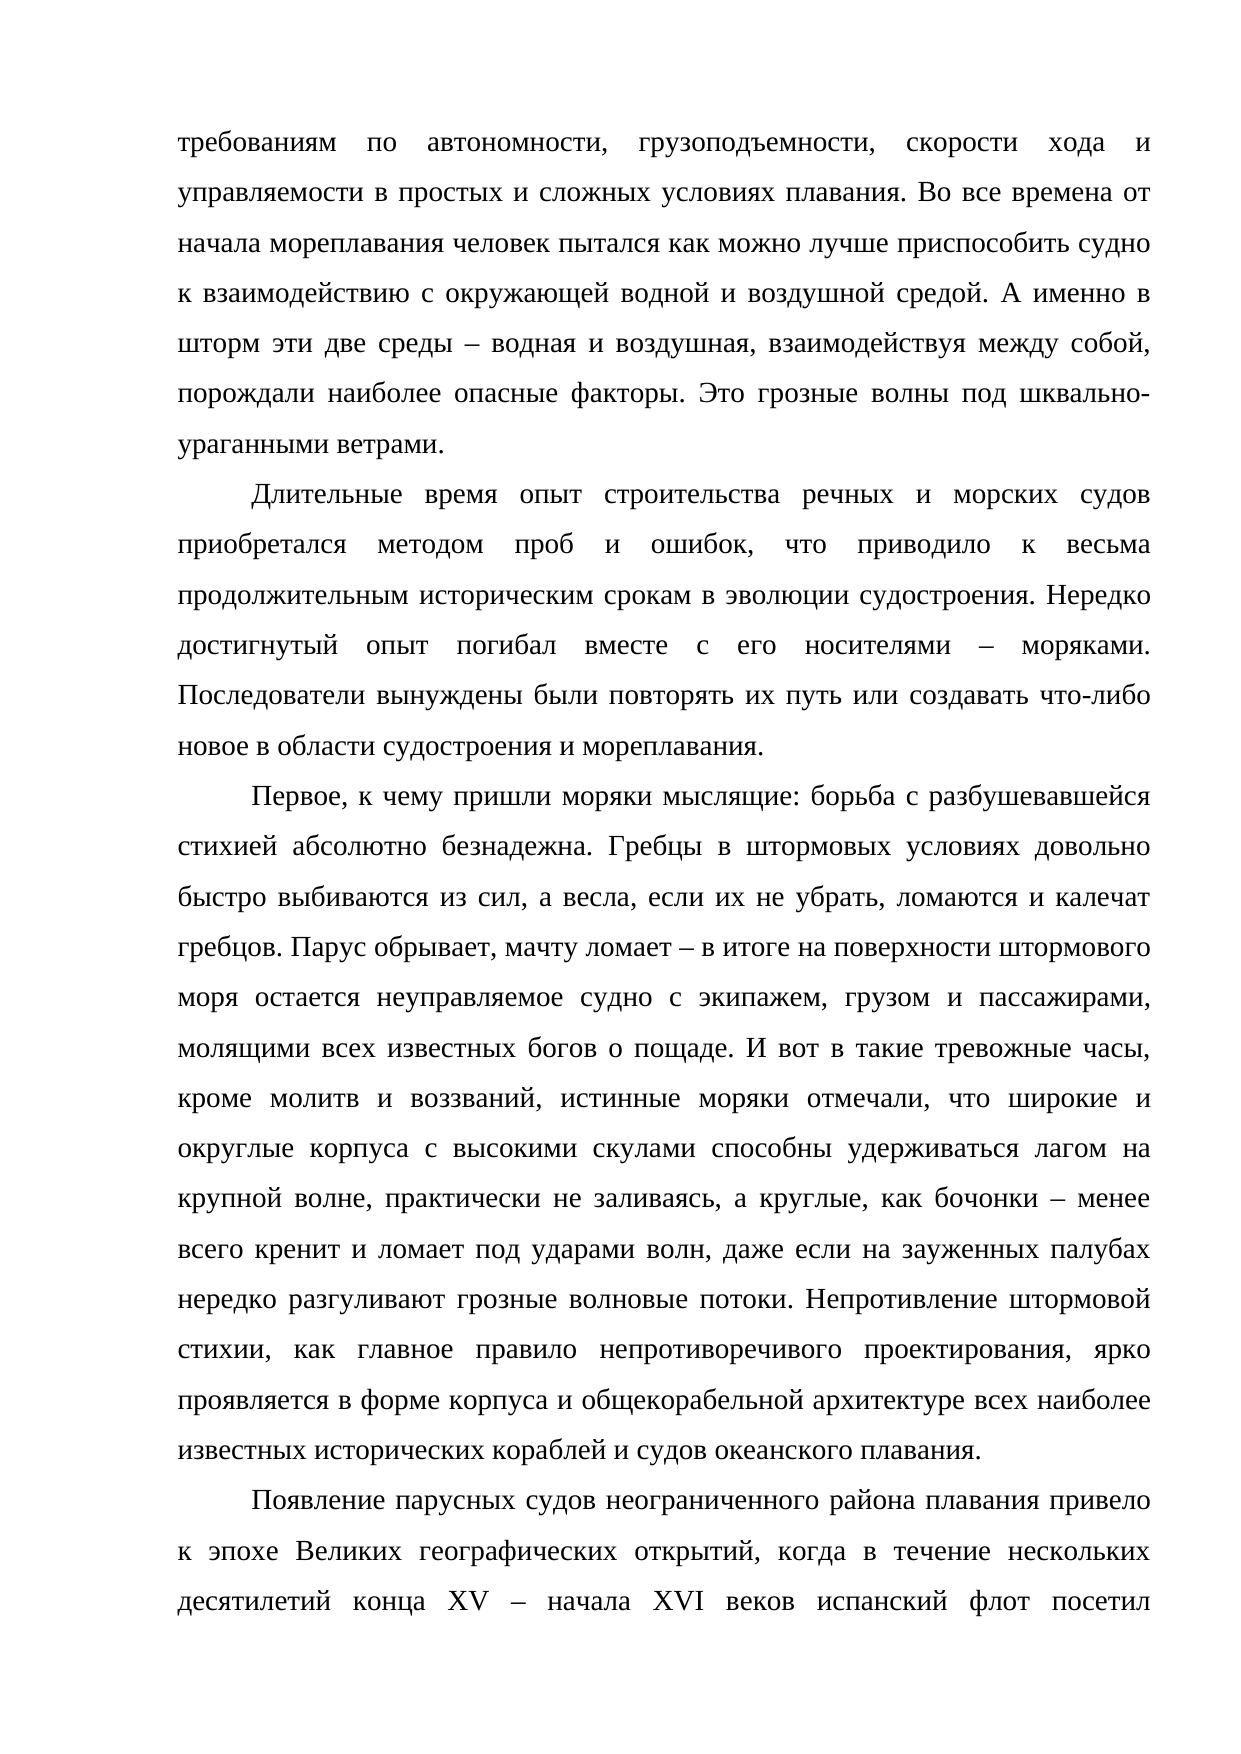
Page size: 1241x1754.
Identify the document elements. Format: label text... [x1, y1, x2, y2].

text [177, 1482, 1152, 1617]
text Длительные время опыт строительства речных и морских судов приобретался методом проб и ошибок, что приводило к весьма продолжительным историческим срокам в эволюции судостроения. Нередко достигнутый опыт погибал вместе с его носителями – моряками. Последователи вынуждены были повторять их путь или создавать что-либо новое в области судостроения и мореплавания. [177, 476, 1152, 761]
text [177, 124, 1152, 459]
text Первое, к чему пришли моряки мыслящие: борьба с разбушевавшейся стихией абсолютно безнадежна. Гребцы в штормовых условиях довольно быстро выбиваются из сил, а весла, если их не убрать, ломаются и калечат гребцов. Парус обрывает, мачту ломает – в итоге на поверхности штормового моря остается неуправляемое судно с экипажем, грузом и пассажирами, молящими всех известных богов о пощаде. И вот в такие тревожные часы, кроме молитв и воззваний, истинные моряки отмечали, что широкие и округлые корпуса с высокими скулами способны удерживаться лагом на крупной волне, практически не заливаясь, а круглые, как бочонки – менее всего кренит и ломает под ударами волн, даже если на зауженных палубах нередко разгуливают грозные волновые потоки. Непротивление штормовой стихии, как главное правило непротиворечивого проектирования, ярко проявляется в форме корпуса и общекорабельной архитектуре всех наиболее известных исторических кораблей и судов океанского плавания. [177, 778, 1152, 1466]
